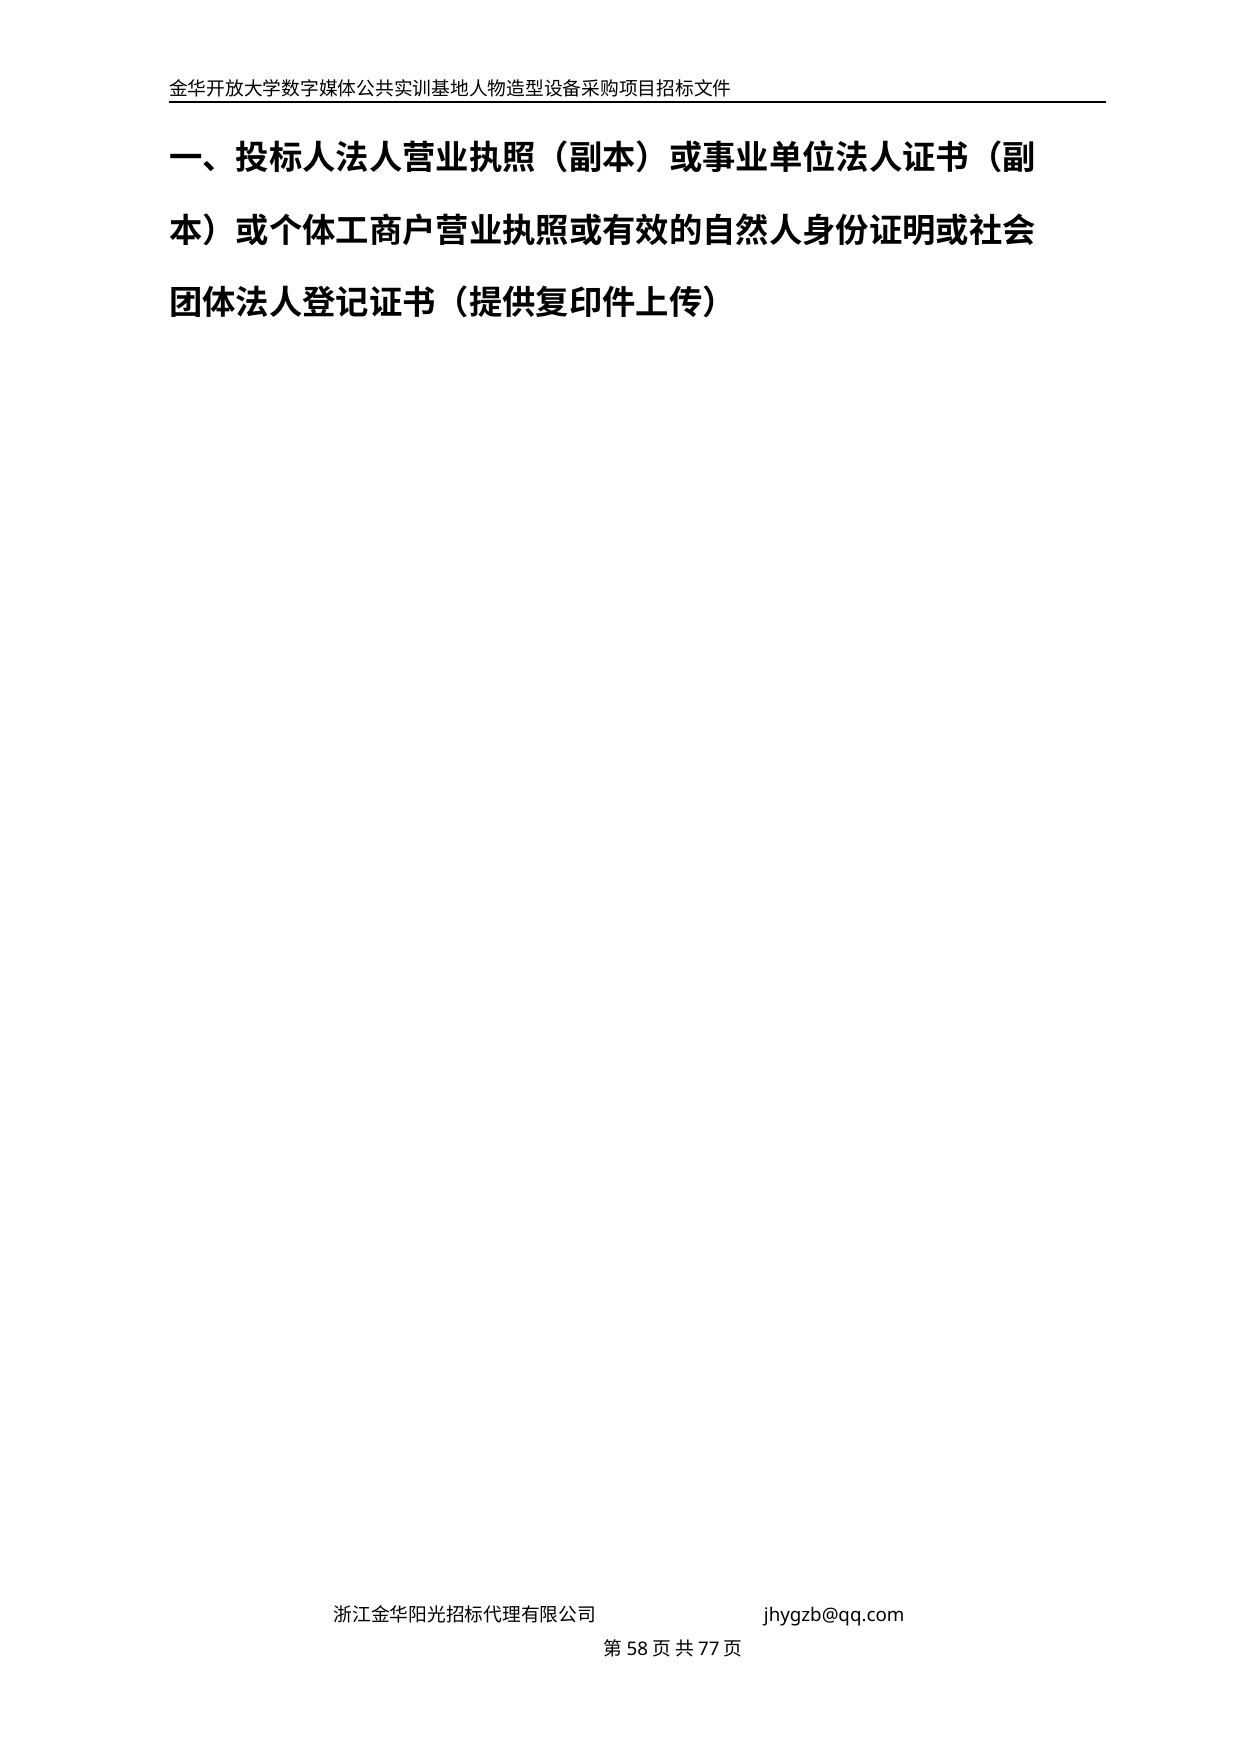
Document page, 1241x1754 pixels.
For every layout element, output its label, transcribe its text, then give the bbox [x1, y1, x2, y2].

text 一、投标人法人营业执照（副本）或事业单位法人证书（副本）或个体工商户营业执照或有效的自然人身份证明或社会团体法人登记证书（提供复印件上传） [169, 131, 1056, 324]
